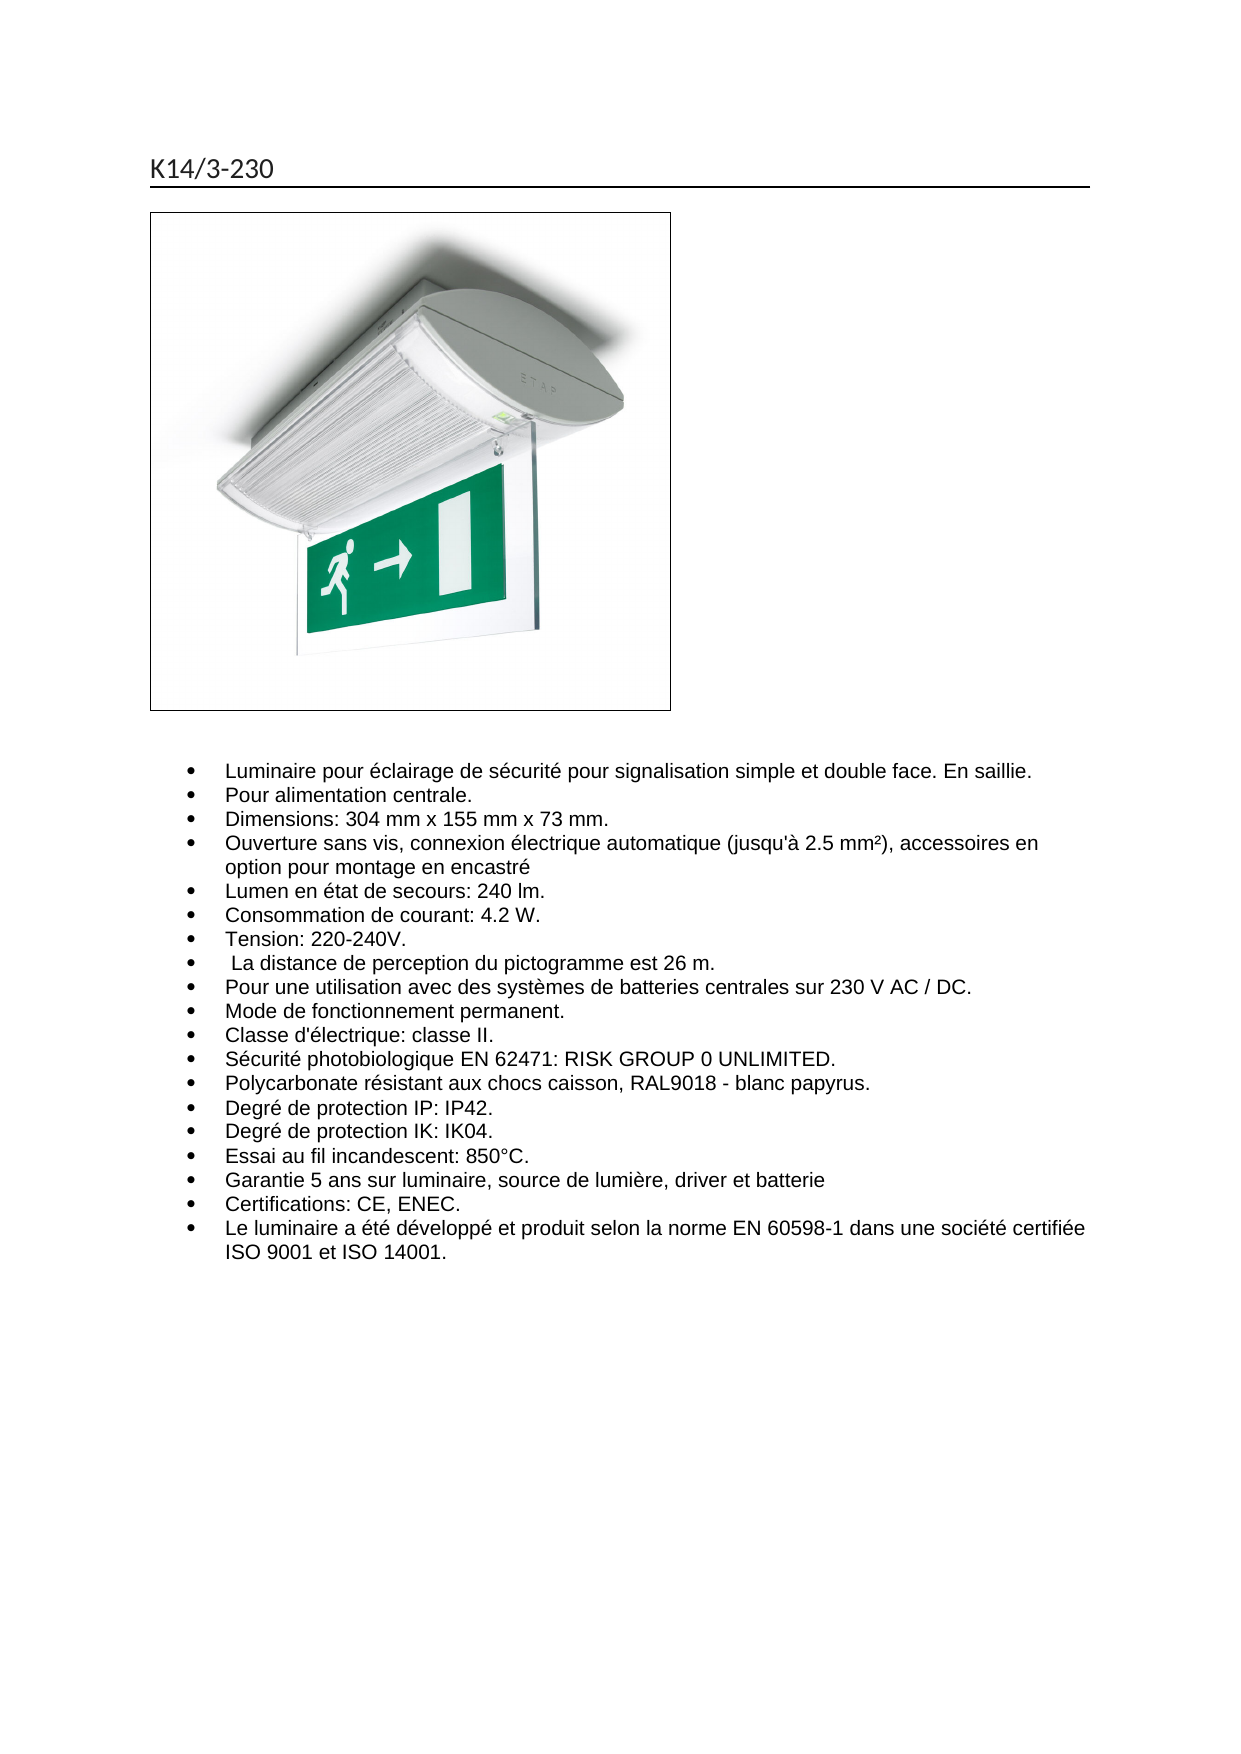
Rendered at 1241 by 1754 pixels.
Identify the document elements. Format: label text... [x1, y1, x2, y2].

list Le luminaire a été développé et produit selon la norme EN 60598-1 dans une société certifiée ISO 9001 et ISO 14001. [187, 1216, 1090, 1264]
list Pour alimentation centrale. [187, 783, 1090, 807]
list Sécurité photobiologique EN 62471: RISK GROUP 0 UNLIMITED. [187, 1047, 1090, 1071]
list Consommation de courant: 4.2 W. [187, 903, 1090, 927]
list La distance de perception du pictogramme est 26 m. [187, 951, 1090, 975]
list Lumen en état de secours: 240 lm. [187, 879, 1090, 903]
list Luminaire pour éclairage de sécurité pour signalisation simple et double face. En saillie. [187, 758, 1090, 783]
list Dimensions: 304 mm x 155 mm x 73 mm. [187, 807, 1090, 831]
list Ouverture sans vis, connexion électrique automatique (jusqu'à 2.5 mm²), accessoires en option pour montage en encastré [187, 831, 1090, 879]
list Essai au fil incandescent: 850°C. [187, 1143, 1090, 1167]
picture [151, 213, 670, 710]
list Garantie 5 ans sur luminaire, source de lumière, driver et batterie [187, 1167, 1090, 1192]
list Certifications: CE, ENEC. [187, 1192, 1090, 1216]
list Degré de protection IK: IK04. [187, 1119, 1090, 1143]
list Tension: 220-240V. [187, 927, 1090, 951]
list Classe d'électrique: classe II. [187, 1023, 1090, 1047]
list Degré de protection IP: IP42. [187, 1095, 1090, 1119]
list Mode de fonctionnement permanent. [187, 999, 1090, 1023]
list Polycarbonate résistant aux chocs caisson, RAL9018 - blanc papyrus. [187, 1071, 1090, 1095]
text K14/3-230 [150, 150, 1090, 186]
list Pour une utilisation avec des systèmes de batteries centrales sur 230 V AC / DC. [187, 975, 1090, 999]
